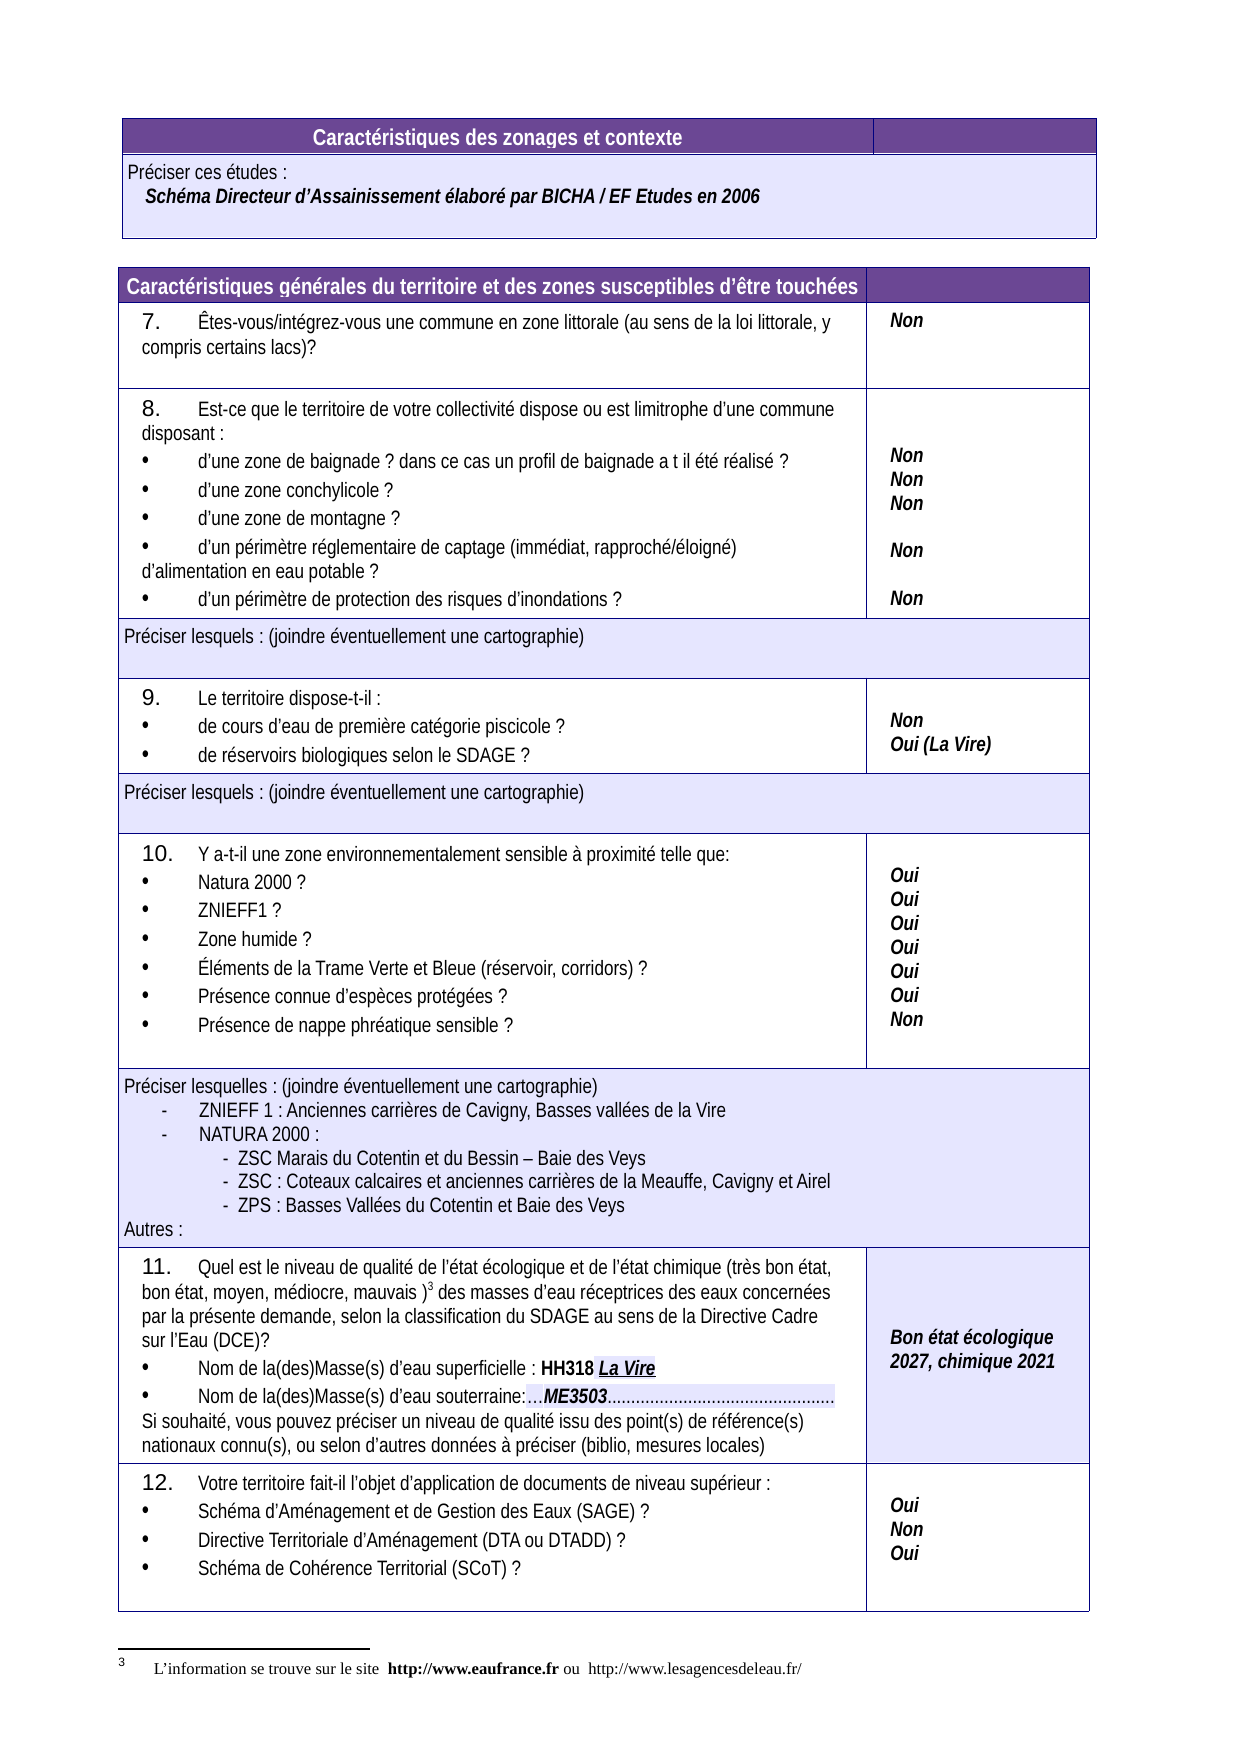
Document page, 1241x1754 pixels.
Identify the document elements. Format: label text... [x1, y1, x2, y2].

table_header [874, 119, 1096, 153]
table_header Caractéristiques des zonages et contexte [123, 119, 873, 153]
table_cell Non [867, 303, 1089, 388]
table_cell Non Non Non Non Non [867, 389, 1089, 618]
table_cell Oui Oui Oui Oui Oui Oui Non [867, 834, 1089, 1067]
table_cell Préciser lesquelles : (joindre éventuellement une cartographie) ZNIEFF 1 : Anciennes carrières de Cavigny, Basses vallées de la Vire NATURA 2000 : - ZSC Marais du Cotentin et du Bessin – Baie des Veys - ZSC : Coteaux calcaires et anciennes carrières de la Meauffe, Cavigny et Airel - ZPS : Basses Vallées du Cotentin et Baie des Veys Autres : [119, 1069, 1089, 1247]
table_cell Le territoire dispose-t-il : de cours d’eau de première catégorie piscicole ? de réservoirs biologiques selon le SDAGE ? [119, 679, 866, 773]
table_cell Quel est le niveau de qualité de l’état écologique et de l’état chimique (très bon état, bon état, moyen, médiocre, mauvais ) des masses d’eau réceptrices des eaux concernées par la présente demande, selon la classification du SDAGE au sens de la Directive Cadre sur l’Eau (DCE)? Nom de la(des)Masse(s) d’eau superficielle : HH318 La Vire Nom de la(des)Masse(s) d’eau souterraine:…ME3503................................................ Si souhaité, vous pouvez préciser un niveau de qualité issu des point(s) de référence(s) nationaux connu(s), ou selon d’autres données à préciser (biblio, mesures locales) [119, 1248, 866, 1462]
table_cell Préciser lesquels : (joindre éventuellement une cartographie) [119, 619, 1089, 678]
table_cell Votre territoire fait-il l’objet d’application de documents de niveau supérieur : Schéma d’Aménagement et de Gestion des Eaux (SAGE) ? Directive Territoriale d’Aménagement (DTA ou DTADD) ? Schéma de Cohérence Territorial (SCoT) ? [119, 1464, 866, 1611]
table_cell Préciser lesquels : (joindre éventuellement une cartographie) [119, 774, 1089, 833]
table_cell Êtes-vous/intégrez-vous une commune en zone littorale (au sens de la loi littorale, y compris certains lacs)? [119, 303, 866, 388]
table_cell Oui Non Oui [867, 1464, 1089, 1611]
table_cell Bon état écologique 2027, chimique 2021 [867, 1248, 1089, 1462]
table_cell Non Oui (La Vire) [867, 679, 1089, 773]
table_cell Préciser ces études : Schéma Directeur d’Assainissement élaboré par BICHA / EF Etudes en 2006 [123, 155, 1096, 237]
table_cell Est-ce que le territoire de votre collectivité dispose ou est limitrophe d’une commune disposant : d’une zone de baignade ? dans ce cas un profil de baignade a t il été réalisé ? d’une zone conchylicole ? d’une zone de montagne ? d’un périmètre réglementaire de captage (immédiat, rapproché/éloigné) d’alimentation en eau potable ? d’un périmètre de protection des risques d’inondations ? [119, 389, 866, 618]
table_header [867, 268, 1089, 302]
table_cell Y a-t-il une zone environnementalement sensible à proximité telle que: Natura 2000 ? ZNIEFF1 ? Zone humide ? Éléments de la Trame Verte et Bleue (réservoir, corridors) ? Présence connue d’espèces protégées ? Présence de nappe phréatique sensible ? [119, 834, 866, 1067]
table_header Caractéristiques générales du territoire et des zones susceptibles d’être touchées [119, 268, 866, 302]
